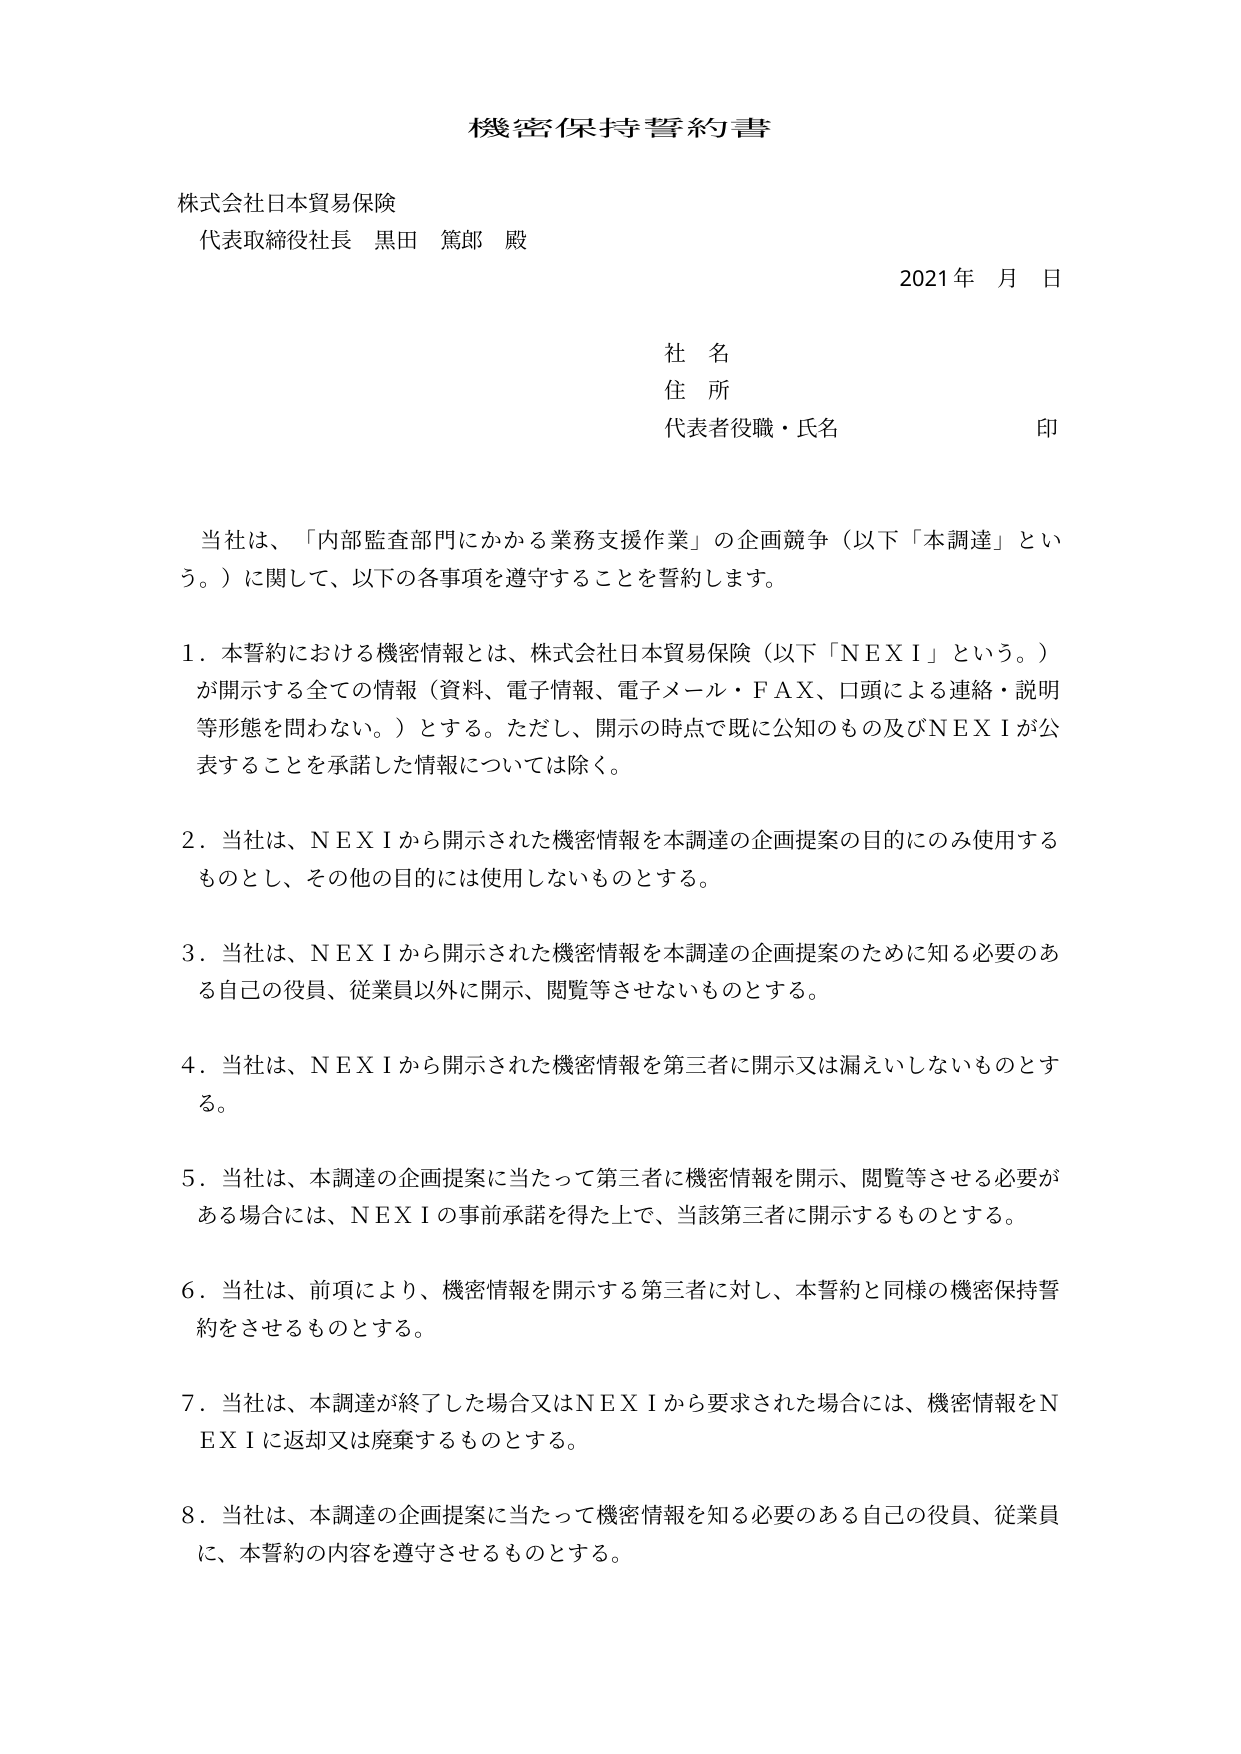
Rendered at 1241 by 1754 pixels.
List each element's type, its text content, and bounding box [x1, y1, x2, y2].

text 代表者役職・氏名 印 [664, 408, 1063, 446]
text 代表取締役社長 黒田 篤郎 殿 [177, 221, 1063, 258]
text ４．当社は、ＮＥＸＩから開示された機密情報を第三者に開示又は漏えいしないものとする。 [177, 1046, 1063, 1121]
text ５．当社は、本調達の企画提案に当たって第三者に機密情報を開示、閲覧等させる必要がある場合には、ＮＥＸＩの事前承諾を得た上で、当該第三者に開示するものとする。 [177, 1158, 1063, 1233]
text 機密保持誓約書 [177, 108, 1063, 146]
text 2021年 月 日 [177, 258, 1063, 296]
text 当社は、「内部監査部門にかかる業務支援作業」の企画競争（以下「本調達」という。）に関して、以下の各事項を遵守することを誓約します。 [177, 521, 1063, 596]
text 株式会社日本貿易保険 [177, 183, 1063, 221]
text ８．当社は、本調達の企画提案に当たって機密情報を知る必要のある自己の役員、従業員に、本誓約の内容を遵守させるものとする。 [177, 1496, 1063, 1571]
text ６．当社は、前項により、機密情報を開示する第三者に対し、本誓約と同様の機密保持誓約をさせるものとする。 [177, 1271, 1063, 1346]
text 社 名 [664, 333, 1063, 371]
text ７．当社は、本調達が終了した場合又はＮＥＸＩから要求された場合には、機密情報をＮＥＸＩに返却又は廃棄するものとする。 [177, 1383, 1063, 1458]
text ２．当社は、ＮＥＸＩから開示された機密情報を本調達の企画提案の目的にのみ使用するものとし、その他の目的には使用しないものとする。 [177, 821, 1063, 896]
text ３．当社は、ＮＥＸＩから開示された機密情報を本調達の企画提案のために知る必要のある自己の役員、従業員以外に開示、閲覧等させないものとする。 [177, 933, 1063, 1008]
text 住 所 [664, 371, 1063, 408]
text １．本誓約における機密情報とは、株式会社日本貿易保険（以下「ＮＥＸＩ」という。）が開示する全ての情報（資料、電子情報、電子メール・ＦＡＸ、口頭による連絡・説明等形態を問わない。）とする。ただし、開示の時点で既に公知のもの及びＮＥＸＩが公表することを承諾した情報については除く。 [177, 633, 1063, 783]
